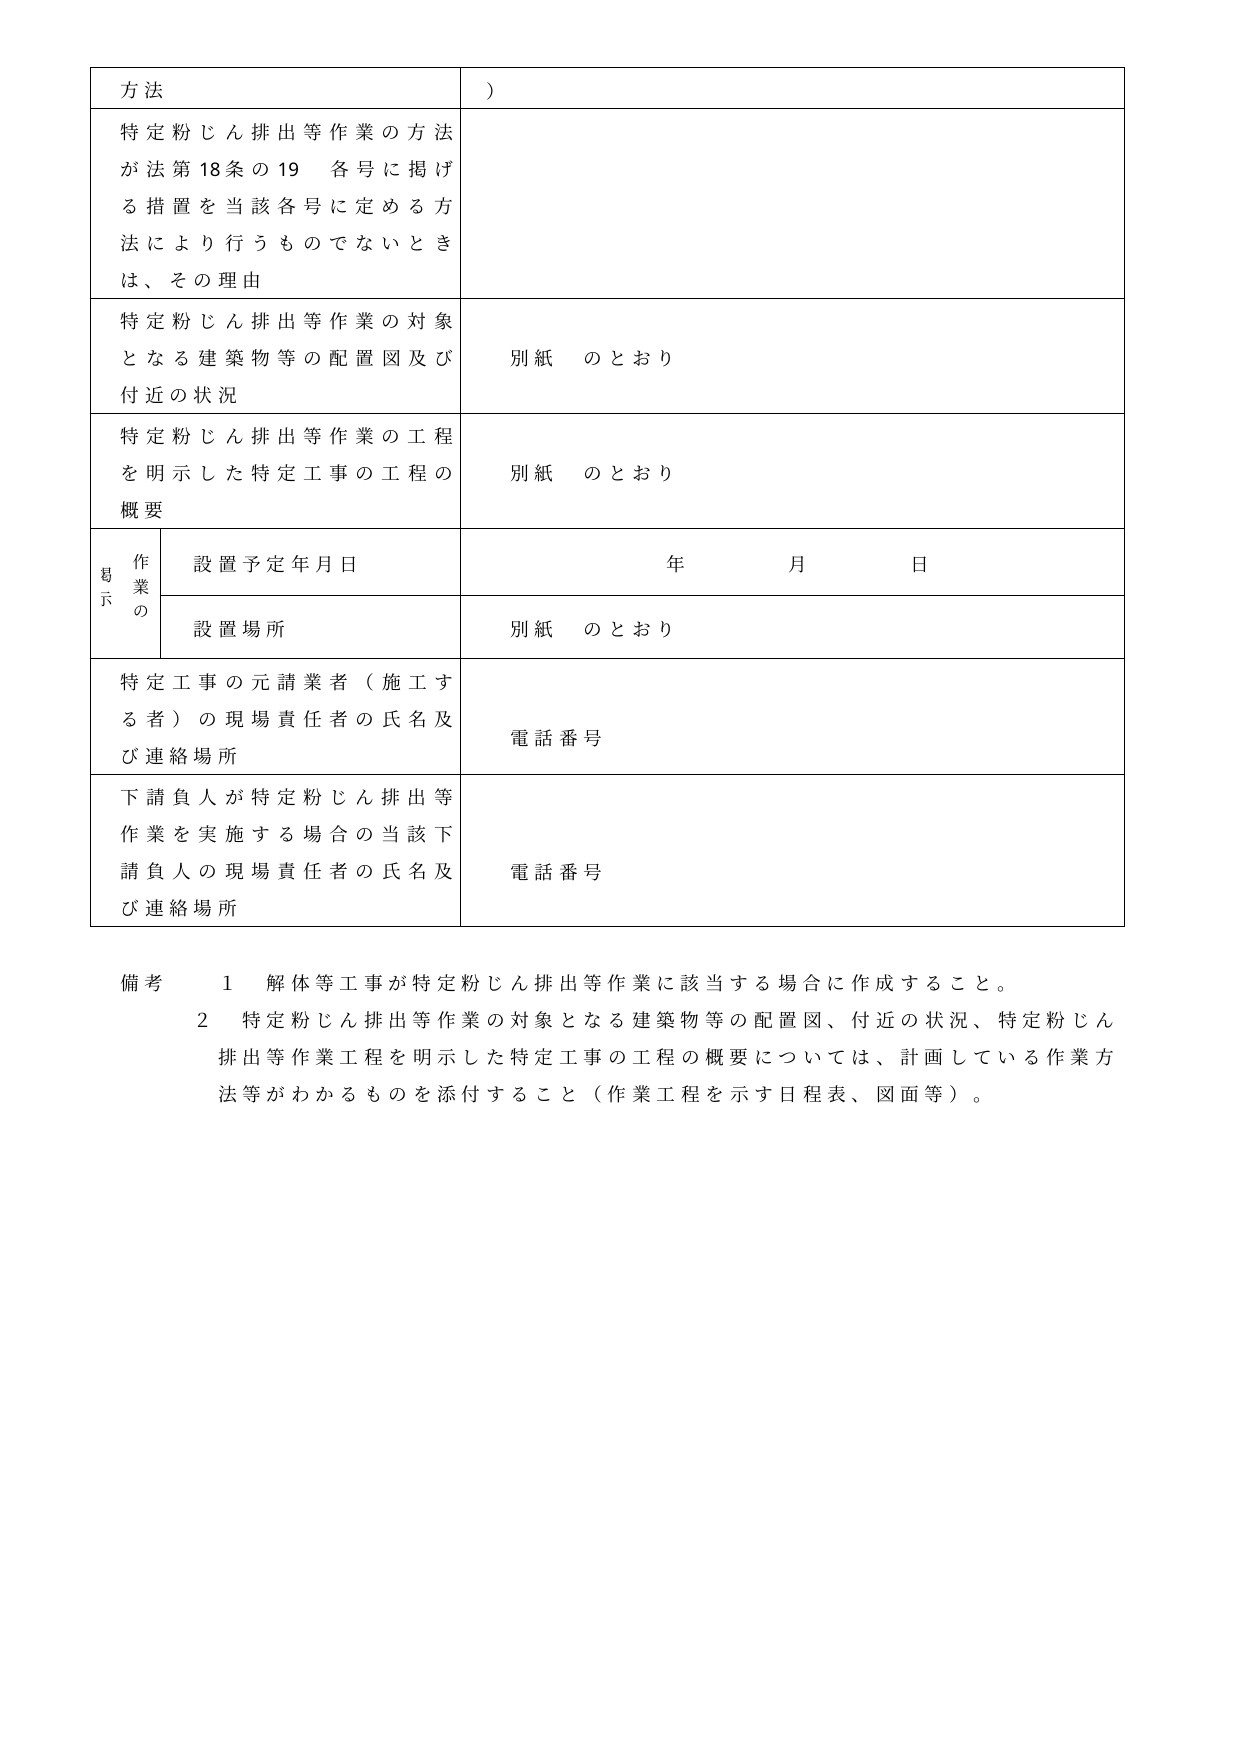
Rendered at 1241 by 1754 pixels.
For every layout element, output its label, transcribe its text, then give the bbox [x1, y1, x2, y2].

table_cell 作業の掲示 [91, 529, 160, 658]
table_cell 年 月 日 [461, 529, 1124, 595]
table_cell 特定粉じん排出等作業の方法が法第18条の19 各号に掲げる措置を当該各号に定める方法により行うものでないときは、その理由 [91, 109, 460, 297]
table_cell 特定粉じん排出等作業の対象となる建築物等の配置図及び付近の状況 [91, 299, 460, 413]
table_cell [461, 68, 1124, 108]
table_cell [461, 109, 1124, 297]
table_cell 設置予定年月日 [161, 529, 460, 595]
table_cell 電話番号 [461, 775, 1124, 926]
table_cell 電話番号 [461, 659, 1124, 773]
table_cell 特定粉じん排出等作業の 方法 [91, 68, 460, 108]
table_cell 特定粉じん排出等作業の工程を明示した特定工事の工程の概要 [91, 414, 460, 528]
table_cell 設置場所 [161, 596, 460, 658]
table_cell 別紙 のとおり [461, 299, 1124, 413]
text ２ 特定粉じん排出等作業の対象となる建築物等の配置図、付近の状況、特定粉じん排出等作業工程を明示した特定工事の工程の概要については、計画している作業方法等がわかるものを添付すること（作業工程を示す日程表、図面等）。 [175, 1001, 1120, 1112]
table_cell 下請負人が特定粉じん排出等作業を実施する場合の当該下請負人の現場責任者の氏名及び連絡場所 [91, 775, 460, 926]
text 備考 １ 解体等工事が特定粉じん排出等作業に該当する場合に作成すること。 [120, 964, 1120, 1001]
table_cell 特定工事の元請業者（施工する者）の現場責任者の氏名及び連絡場所 [91, 659, 460, 773]
table_cell 別紙 のとおり [461, 414, 1124, 528]
table_cell 別紙 のとおり [461, 596, 1124, 658]
